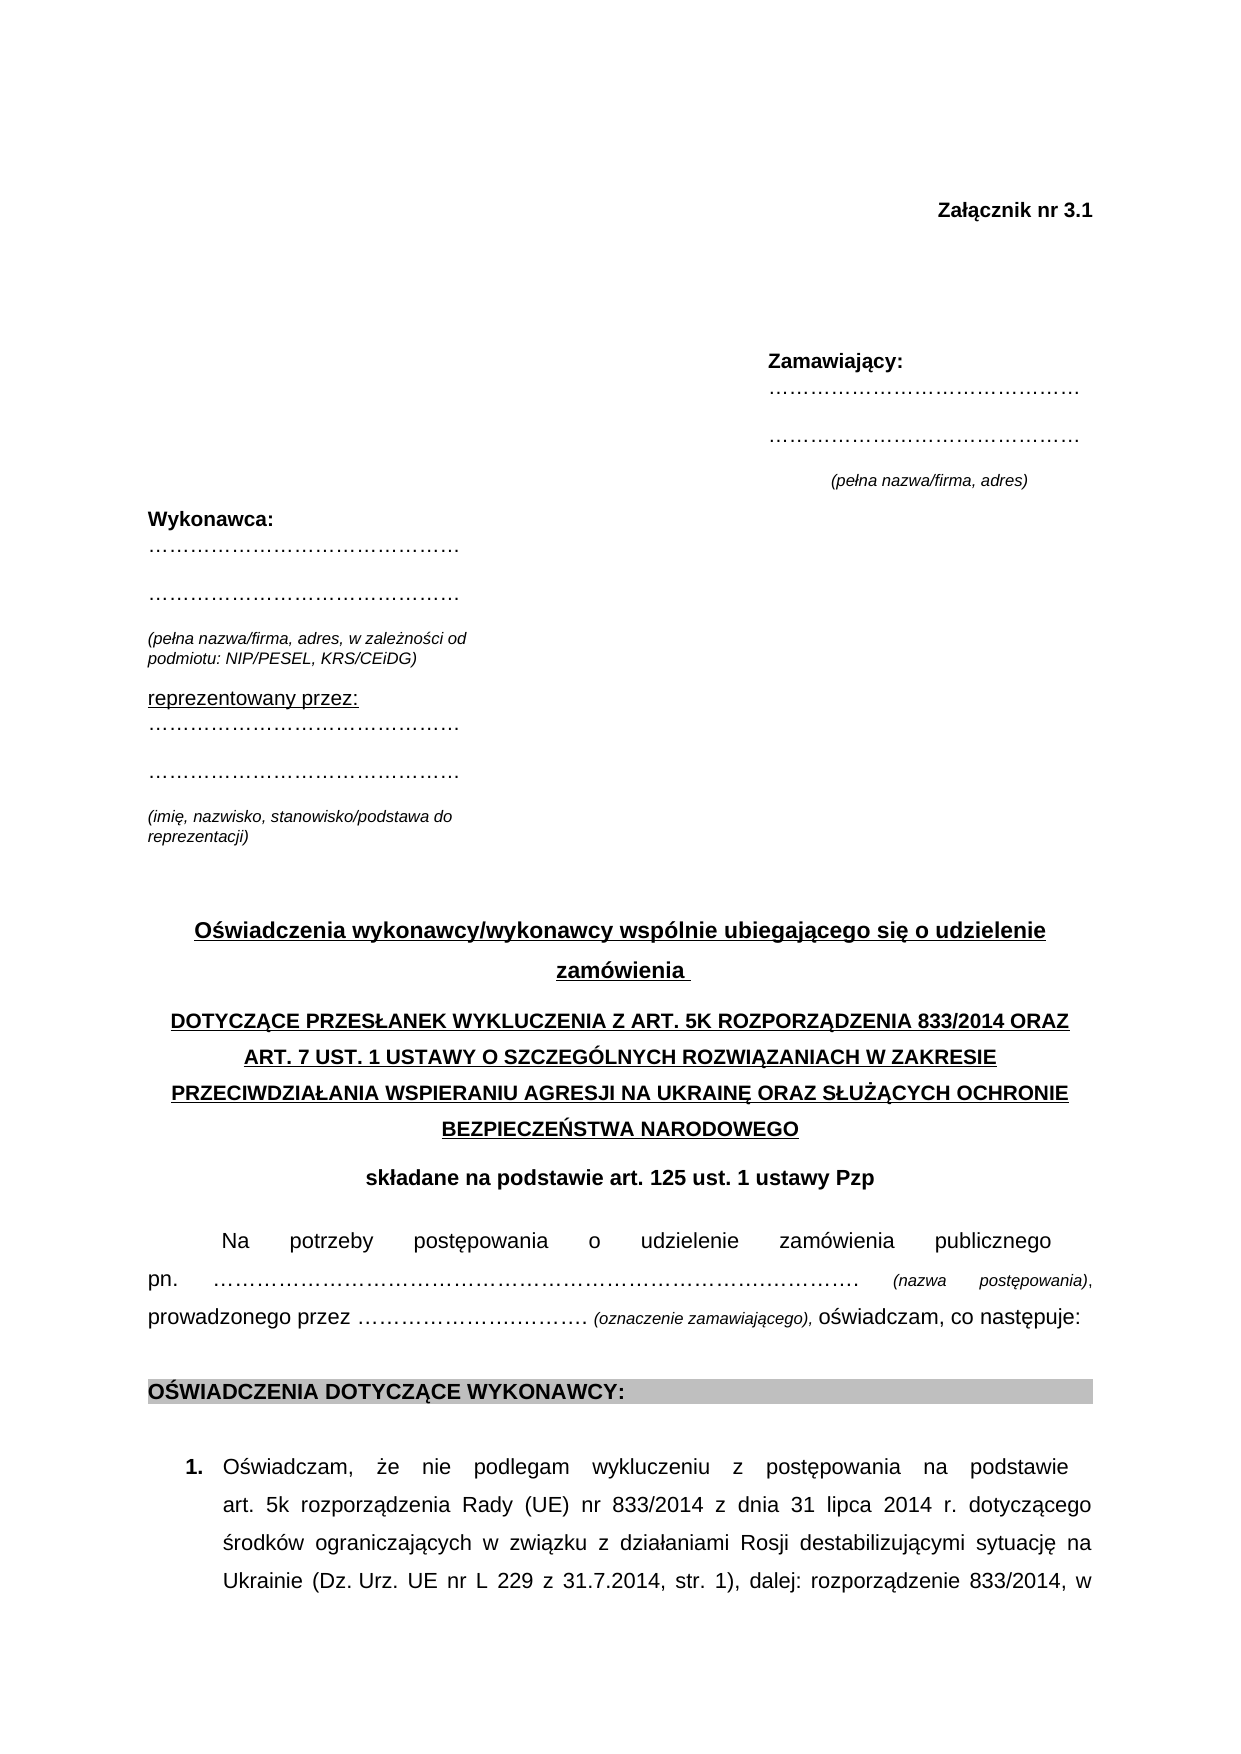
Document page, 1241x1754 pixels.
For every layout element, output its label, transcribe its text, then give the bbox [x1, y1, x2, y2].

text DOTYCZĄCE PRZESŁANEK WYKLUCZENIA Z ART. 5K ROZPORZĄDZENIA 833/2014 ORAZ ART. 7 UST. 1 USTAWY o szczególnych rozwiązaniach w zakresie przeciwdziałania wspieraniu agresji na Ukrainę oraz służących ochronie bezpieczeństwa narodowego [148, 1009, 1093, 1141]
text Załącznik nr 3.1 [694, 198, 1093, 222]
text Wykonawca: [148, 507, 1093, 531]
text (pełna nazwa/firma, adres, w zależności od podmiotu: NIP/PESEL, KRS/CEiDG) [148, 628, 472, 668]
text składane na podstawie art. 125 ust. 1 ustawy Pzp [148, 1165, 1093, 1190]
text OŚWIADCZENIA DOTYCZĄCE WYKONAWCY: [148, 1379, 1093, 1404]
text Zamawiający: [694, 349, 1093, 373]
text ……………………………………………………………………………… [148, 533, 472, 604]
text Oświadczenia wykonawcy/wykonawcy wspólnie ubiegającego się o udzielenie zamówienia [148, 917, 1093, 983]
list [185, 1454, 1093, 1593]
text (imię, nazwisko, stanowisko/podstawa do reprezentacji) [148, 807, 472, 846]
text ……………………………………………………………………………… [148, 711, 472, 783]
text Na potrzeby postępowania o udzielenie zamówienia publicznego pn. ………………………………………………………………….…………. (nazwa postępowania), prowadzonego przez ………………….………. (oznaczenie zamawiającego), oświadczam, co następuje: [148, 1228, 1093, 1329]
text ……………………………………………………………………………… [768, 374, 1093, 446]
text (pełna nazwa/firma, adres) [768, 470, 1093, 489]
text reprezentowany przez: [148, 686, 1093, 710]
